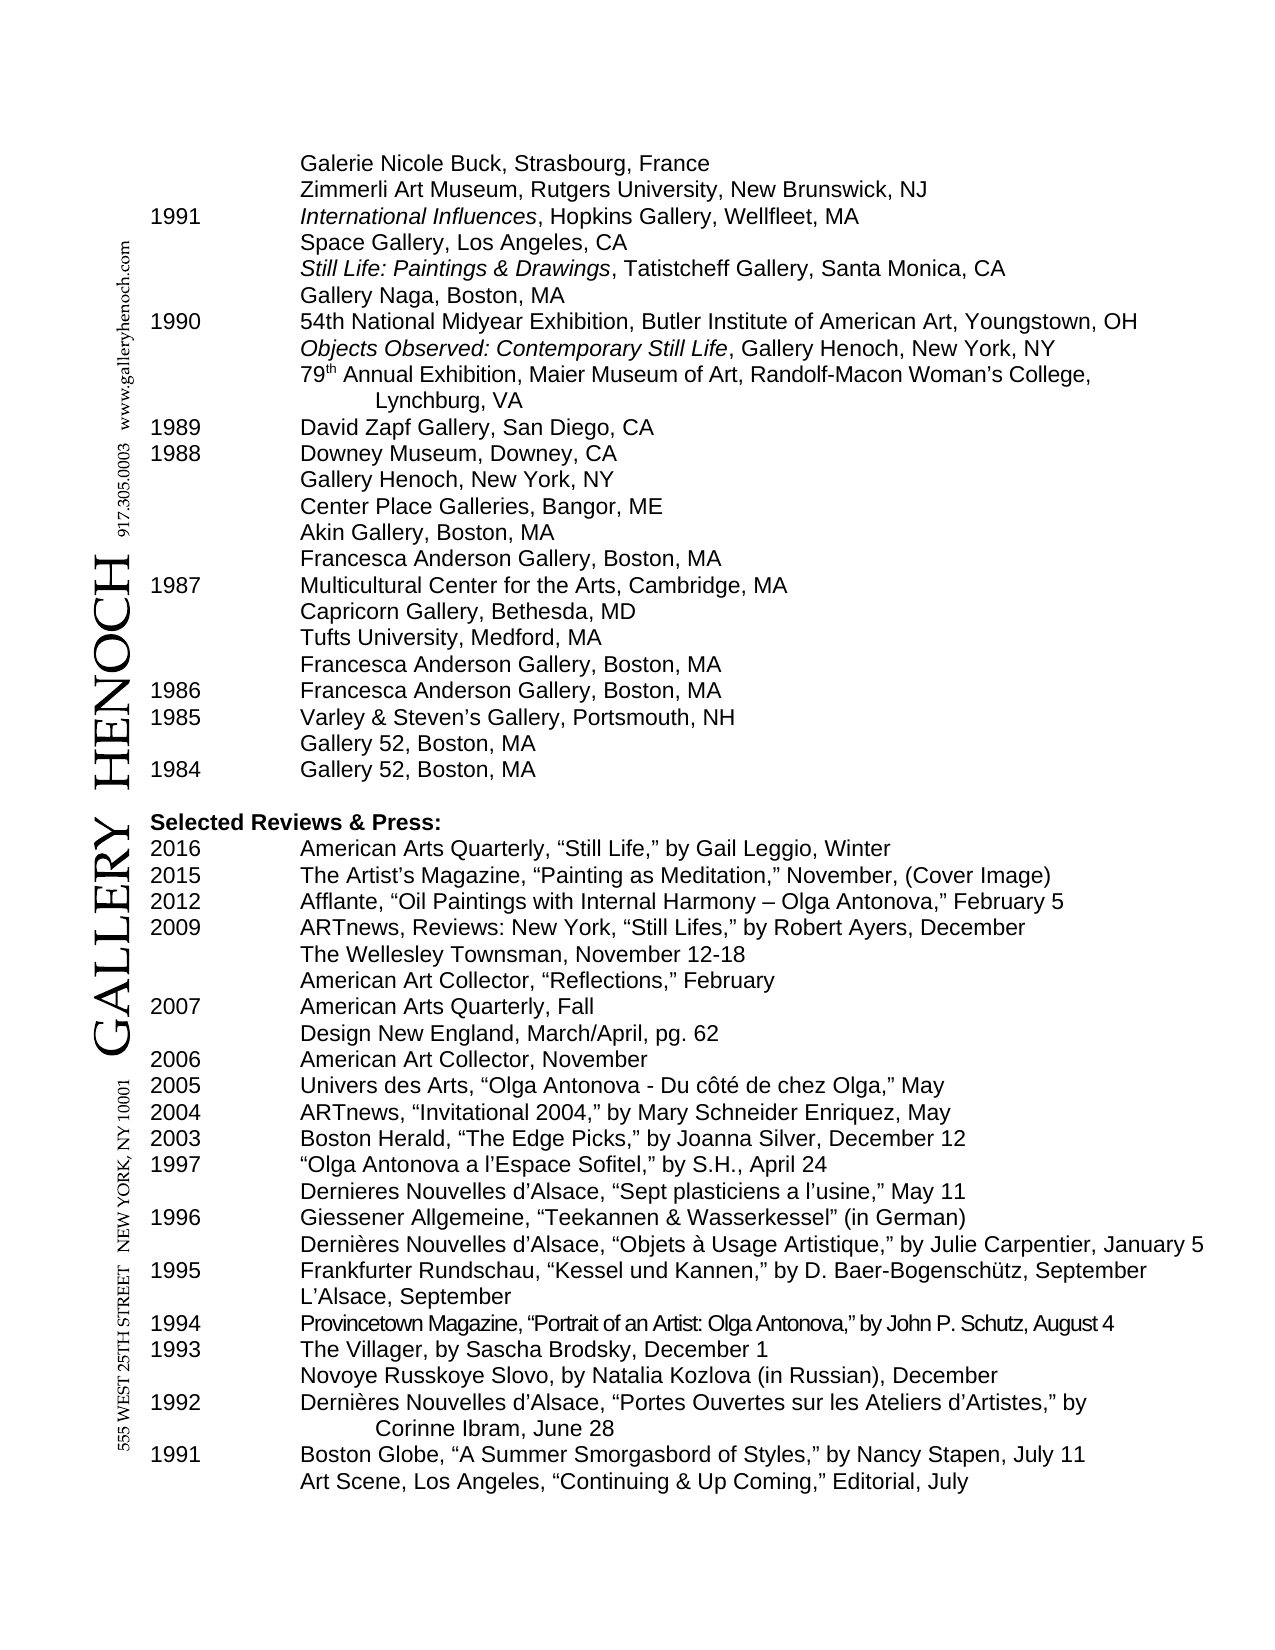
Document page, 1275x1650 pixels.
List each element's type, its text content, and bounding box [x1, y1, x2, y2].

text Gallery Naga, Boston, MA [150, 282, 1125, 308]
text L’Alsace, September [150, 1283, 1125, 1309]
text 1996 Giessener Allgemeine, “Teekannen & Wasserkessel” (in German) [150, 1204, 1125, 1231]
text Tufts University, Medford, MA [150, 624, 1125, 651]
text 2009 ARTnews, Reviews: New York, “Still Lifes,” by Robert Ayers, December [150, 914, 1125, 941]
text American Art Collector, “Reflections,” February [225, 967, 1125, 993]
text Novoye Russkoye Slovo, by Natalia Kozlova (in Russian), December [150, 1362, 1125, 1389]
text The Wellesley Townsman, November 12-18 [225, 941, 1125, 967]
text 1992 Dernières Nouvelles d’Alsace, “Portes Ouvertes sur les Ateliers d’Artistes,” by [150, 1389, 1125, 1415]
text Gallery Henoch, New York, NY [150, 466, 1125, 493]
text 2005 Univers des Arts, “Olga Antonova - Du côté de chez Olga,” May [150, 1072, 1125, 1099]
text Art Scene, Los Angeles, “Continuing & Up Coming,” Editorial, July [150, 1468, 1125, 1494]
text 79th Annual Exhibition, Maier Museum of Art, Randolf-Macon Woman’s College, [225, 361, 1125, 387]
text Design New England, March/April, pg. 62 [225, 1020, 1125, 1046]
text Center Place Galleries, Bangor, ME [150, 493, 1125, 519]
text 2015 The Artist’s Magazine, “Painting as Meditation,” November, (Cover Image) [150, 862, 1125, 888]
text Lynchburg, VA [300, 387, 1125, 413]
text 1985 Varley & Steven’s Gallery, Portsmouth, NH [150, 703, 1125, 730]
text 2003 Boston Herald, “The Edge Picks,” by Joanna Silver, December 12 [150, 1125, 1125, 1151]
text 2007 American Arts Quarterly, Fall [150, 993, 1125, 1020]
text Capricorn Gallery, Bethesda, MD [150, 598, 1125, 624]
text Selected Reviews & Press: [150, 809, 1125, 835]
text Dernières Nouvelles d’Alsace, “Objets à Usage Artistique,” by Julie Carpentier, January 5 [150, 1231, 1209, 1257]
text Akin Gallery, Boston, MA [150, 519, 1125, 545]
text 1990 54th National Midyear Exhibition, Butler Institute of American Art, Youngstown, OH [150, 308, 1162, 334]
text Dernieres Nouvelles d’Alsace, “Sept plasticiens a l’usine,” May 11 [225, 1178, 1125, 1204]
text 1987 Multicultural Center for the Arts, Cambridge, MA [150, 572, 1125, 598]
text 2006 American Art Collector, November [150, 1046, 1125, 1072]
text 1989 David Zapf Gallery, San Diego, CA [150, 413, 1125, 440]
text Objects Observed: Contemporary Still Life, Gallery Henoch, New York, NY [225, 334, 1125, 361]
text 1991 Boston Globe, “A Summer Smorgasbord of Styles,” by Nancy Stapen, July 11 [150, 1441, 1125, 1468]
text Space Gallery, Los Angeles, CA [150, 229, 1125, 255]
text 1991 International Influences, Hopkins Gallery, Wellfleet, MA [150, 203, 1125, 229]
text 2016 American Arts Quarterly, “Still Life,” by Gail Leggio, Winter [150, 835, 1125, 862]
text 1993 The Villager, by Sascha Brodsky, December 1 [150, 1336, 1125, 1362]
text Galerie Nicole Buck, Strasbourg, France [150, 150, 1125, 176]
text Corinne Ibram, June 28 [150, 1415, 1125, 1441]
text Francesca Anderson Gallery, Boston, MA [150, 545, 1125, 572]
text Francesca Anderson Gallery, Boston, MA [150, 651, 1125, 677]
text 1994 Provincetown Magazine, “Portrait of an Artist: Olga Antonova,” by John P. Schutz, August 4 [150, 1309, 1125, 1336]
text 1984 Gallery 52, Boston, MA [150, 756, 1125, 782]
text Zimmerli Art Museum, Rutgers University, New Brunswick, NJ [150, 176, 1125, 203]
text Still Life: Paintings & Drawings, Tatistcheff Gallery, Santa Monica, CA [150, 255, 1125, 282]
text 1997 “Olga Antonova a l’Espace Sofitel,” by S.H., April 24 [150, 1151, 1125, 1178]
text 2012 Afflante, “Oil Paintings with Internal Harmony – Olga Antonova,” February 5 [150, 888, 1125, 914]
text Gallery 52, Boston, MA [150, 730, 1125, 756]
text 1995 Frankfurter Rundschau, “Kessel und Kannen,” by D. Baer-Bogenschütz, September [150, 1257, 1172, 1283]
text 1988 Downey Museum, Downey, CA [150, 440, 1125, 466]
text 2004 ARTnews, “Invitational 2004,” by Mary Schneider Enriquez, May [150, 1099, 1125, 1125]
text 1986 Francesca Anderson Gallery, Boston, MA [150, 677, 1125, 703]
